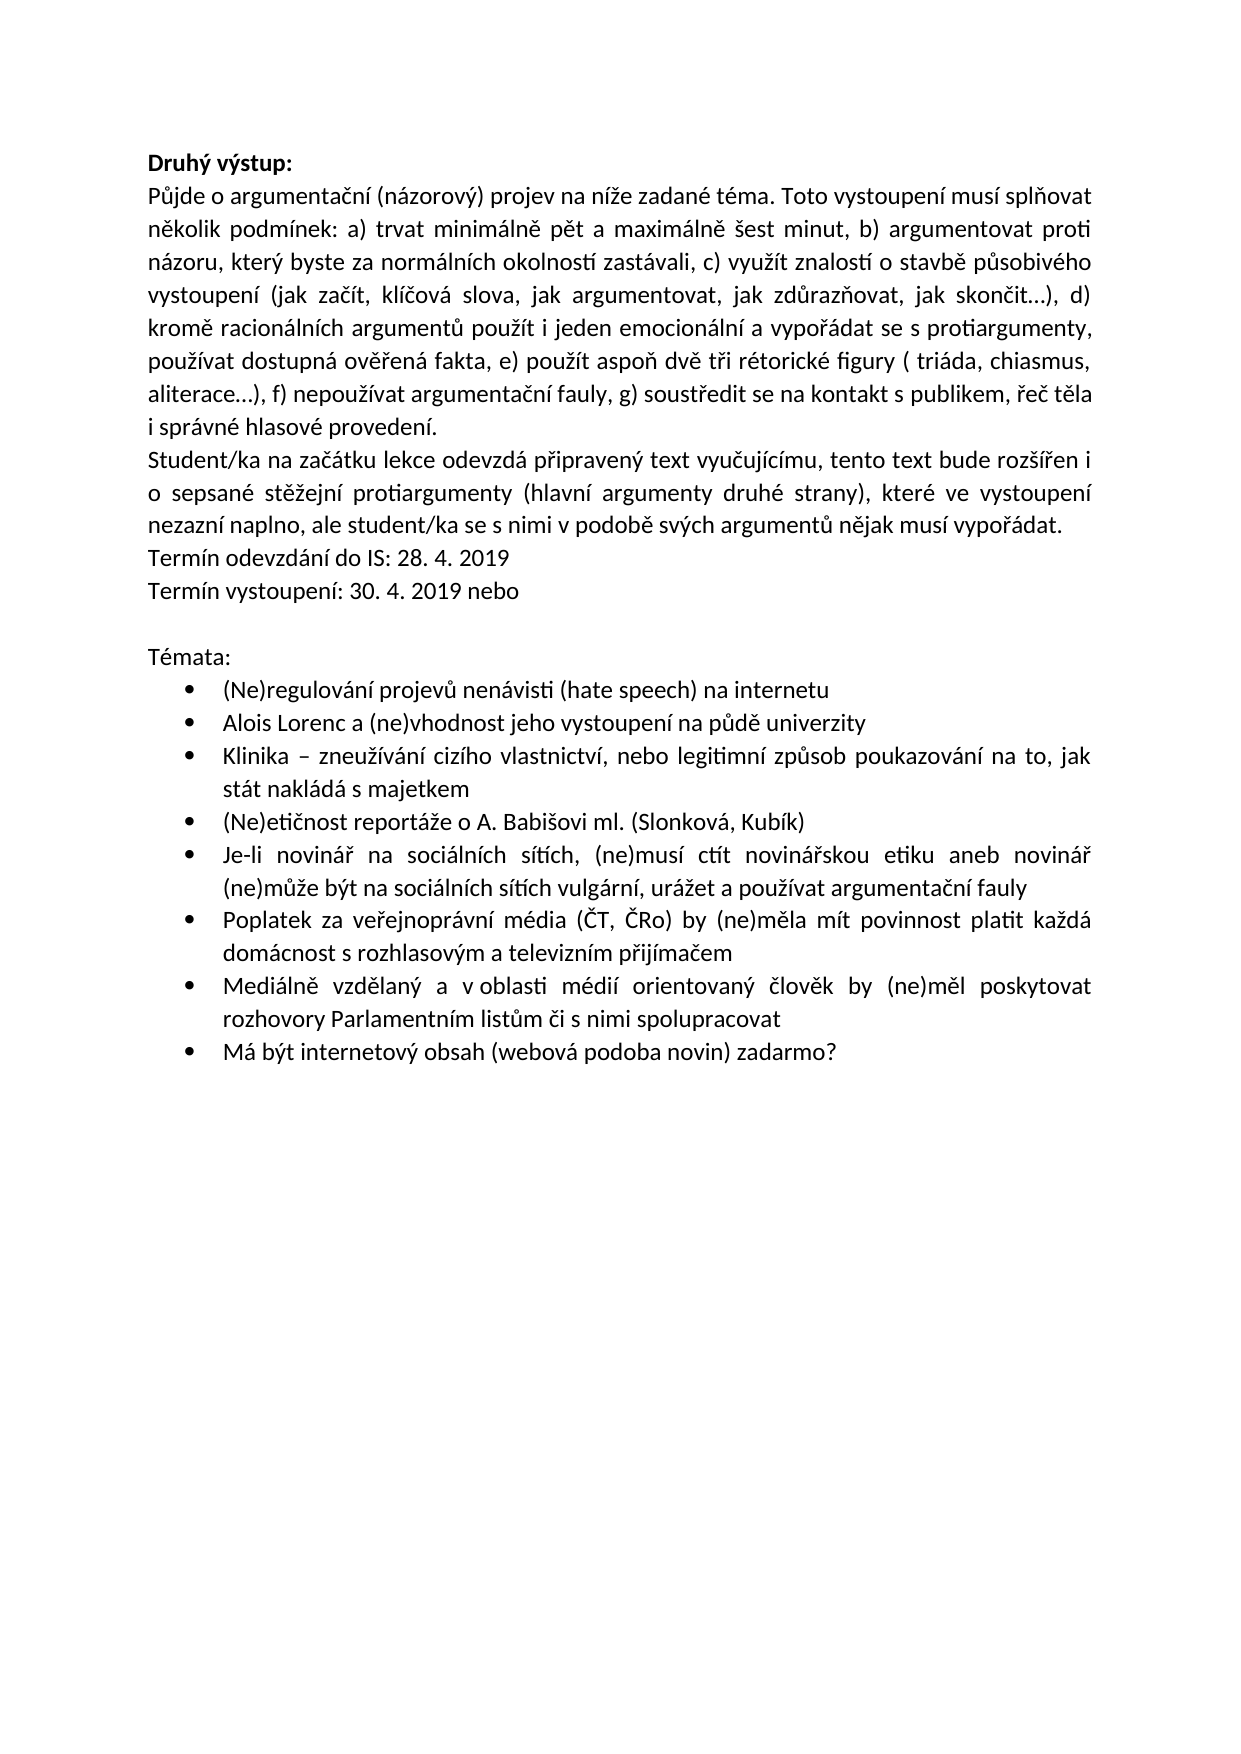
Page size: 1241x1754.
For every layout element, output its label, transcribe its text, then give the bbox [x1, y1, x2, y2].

text Témata: [148, 641, 1093, 672]
list Má být internetový obsah (webová podoba novin) zadarmo? [185, 1036, 1093, 1067]
text Druhý výstup: [148, 148, 1093, 178]
list Poplatek za veřejnoprávní média (ČT, ČRo) by (ne)měla mít povinnost platit každá domácnost s rozhlasovým a televizním přijímačem [185, 905, 1093, 968]
list Alois Lorenc a (ne)vhodnost jeho vystoupení na půdě univerzity [185, 707, 1093, 738]
text Termín vystoupení: 30. 4. 2019 nebo [148, 576, 1093, 606]
list (Ne)etičnost reportáže o A. Babišovi ml. (Slonková, Kubík) [185, 806, 1093, 836]
list Klinika – zneužívání cizího vlastnictví, nebo legitimní způsob poukazování na to, jak stát nakládá s majetkem [185, 740, 1093, 803]
text Student/ka na začátku lekce odevzdá připravený text vyučujícímu, tento text bude rozšířen i o sepsané stěžejní protiargumenty (hlavní argumenty druhé strany), které ve vystoupení nezazní naplno, ale student/ka se s nimi v podobě svých argumentů nějak musí vypořádat. [148, 444, 1093, 540]
list (Ne)regulování projevů nenávisti (hate speech) na internetu [185, 674, 1093, 705]
text Půjde o argumentační (názorový) projev na níže zadané téma. Toto vystoupení musí splňovat několik podmínek: a) trvat minimálně pět a maximálně šest minut, b) argumentovat proti názoru, který byste za normálních okolností zastávali, c) využít znalostí o stavbě působivého vystoupení (jak začít, klíčová slova, jak argumentovat, jak zdůrazňovat, jak skončit…), d) kromě racionálních argumentů použít i jeden emocionální a vypořádat se s protiargumenty, používat dostupná ověřená fakta, e) použít aspoň dvě tři rétorické figury ( triáda, chiasmus, aliterace…), f) nepoužívat argumentační fauly, g) soustředit se na kontakt s publikem, řeč těla i správné hlasové provedení. [148, 181, 1093, 441]
list Je-li novinář na sociálních sítích, (ne)musí ctít novinářskou etiku aneb novinář (ne)může být na sociálních sítích vulgární, urážet a používat argumentační fauly [185, 839, 1093, 902]
list Mediálně vzdělaný a v oblasti médií orientovaný člověk by (ne)měl poskytovat rozhovory Parlamentním listům či s nimi spolupracovat [185, 971, 1093, 1034]
text Termín odevzdání do IS: 28. 4. 2019 [148, 543, 1093, 573]
